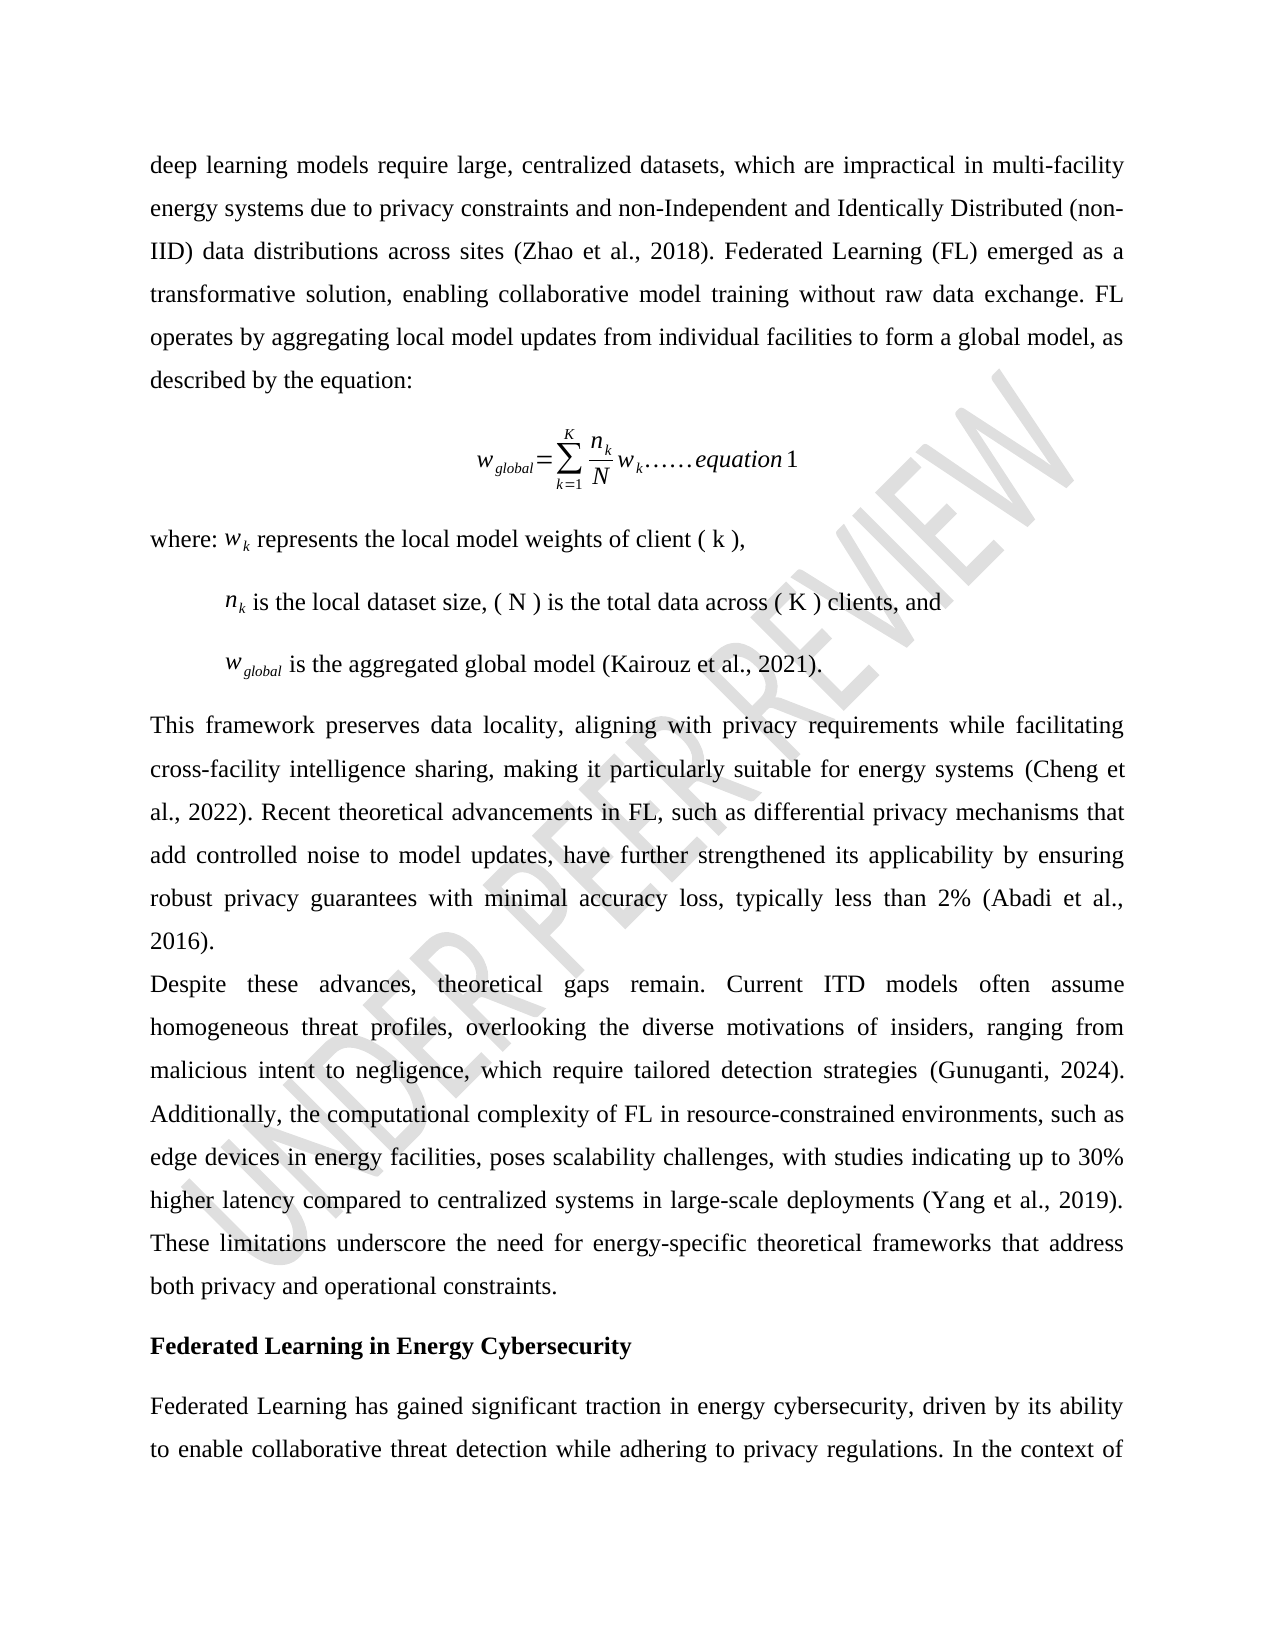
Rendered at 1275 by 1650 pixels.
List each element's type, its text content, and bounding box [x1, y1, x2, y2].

text is the aggregated global model (Kairouz et al., 2021). [150, 648, 1125, 679]
text This framework preserves data locality, aligning with privacy requirements while facilitating cross-facility intelligence sharing, making it particularly suitable for energy systems (Cheng et al., 2022). Recent theoretical advancements in FL, such as differential privacy mechanisms that add controlled noise to model updates, have further strengthened its applicability by ensuring robust privacy guarantees with minimal accuracy loss, typically less than 2% (Abadi et al., 2016). [150, 711, 1125, 955]
text Federated Learning in Energy Cybersecurity [150, 1331, 1125, 1360]
text Despite these advances, theoretical gaps remain. Current ITD models often assume homogeneous threat profiles, overlooking the diverse motivations of insiders, ranging from malicious intent to negligence, which require tailored detection strategies (Gunuganti, 2024). Additionally, the computational complexity of FL in resource-constrained environments, such as edge devices in energy facilities, poses scalability challenges, with studies indicating up to 30% higher latency compared to centralized systems in large-scale deployments (Yang et al., 2019). These limitations underscore the need for energy-specific theoretical frameworks that address both privacy and operational constraints. [150, 969, 1125, 1300]
text where: represents the local model weights of client ( k ), [150, 523, 1125, 555]
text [150, 1391, 1125, 1463]
text is the local dataset size, ( N ) is the total data across ( K ) clients, and [150, 586, 1125, 617]
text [150, 150, 1125, 394]
